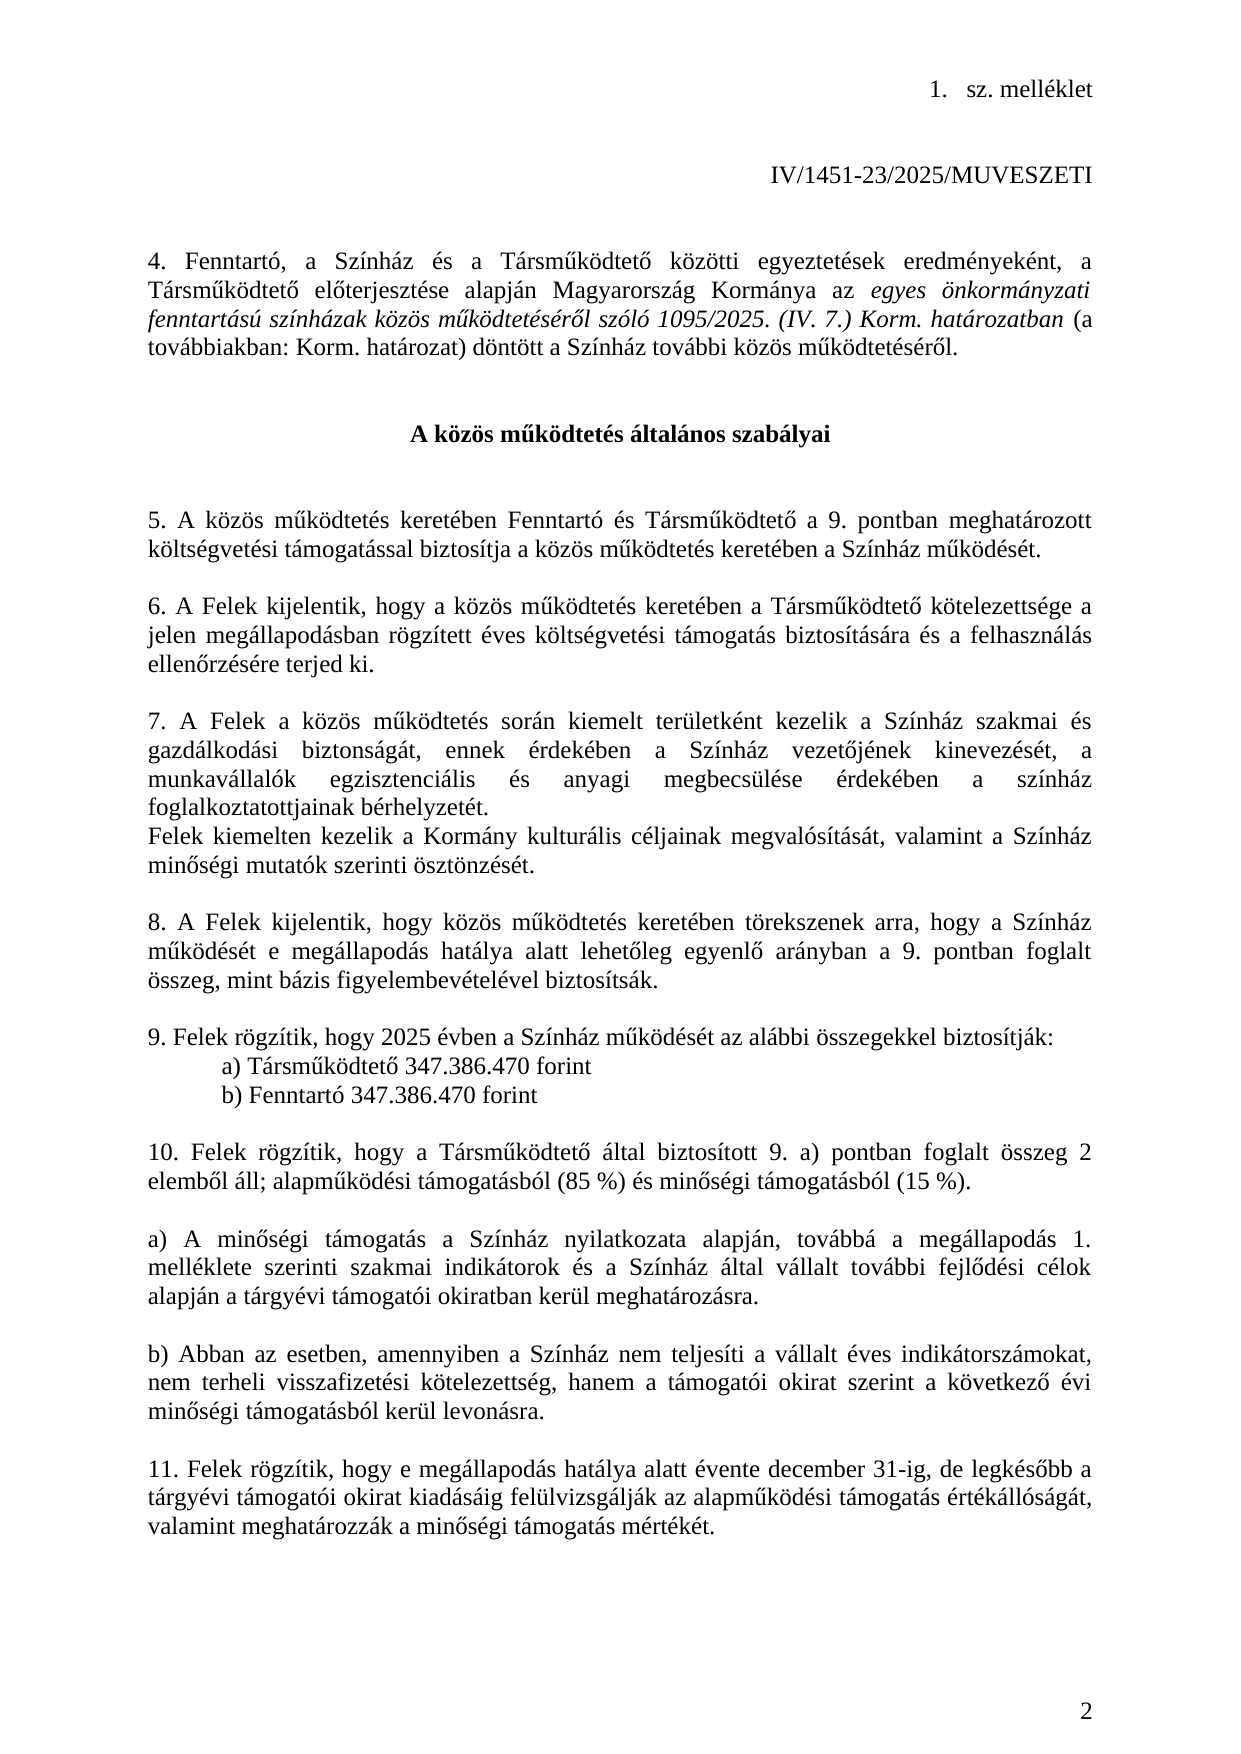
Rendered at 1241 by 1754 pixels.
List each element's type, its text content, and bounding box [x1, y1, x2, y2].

text A közös működtetés általános szabályai [148, 419, 1093, 447]
text b) Fenntartó 347.386.470 forint [221, 1080, 1093, 1109]
text a) A minőségi támogatás a Színház nyilatkozata alapján, továbbá a megállapodás 1. melléklete szerinti szakmai indikátorok és a Színház által vállalt további fejlődési célok alapján a tárgyévi támogatói okiratban kerül meghatározásra. [148, 1224, 1093, 1310]
text a) Társműködtető 347.386.470 forint [221, 1051, 1093, 1080]
text 7. A Felek a közös működtetés során kiemelt területként kezelik a Színház szakmai és gazdálkodási biztonságát, ennek érdekében a Színház vezetőjének kinevezését, a munkavállalók egzisztenciális és anyagi megbecsülése érdekében a színház foglalkoztatottjainak bérhelyzetét. [148, 706, 1093, 821]
text 11. Felek rögzítik, hogy e megállapodás hatálya alatt évente december 31-ig, de legkésőbb a tárgyévi támogatói okirat kiadásáig felülvizsgálják az alapműködési támogatás értékállóságát, valamint meghatározzák a minőségi támogatás mértékét. [148, 1454, 1093, 1540]
text Felek kiemelten kezelik a Kormány kulturális céljainak megvalósítását, valamint a Színház minőségi mutatók szerinti ösztönzését. [148, 821, 1093, 879]
text 5. A közös működtetés keretében Fenntartó és Társműködtető a 9. pontban meghatározott költségvetési támogatással biztosítja a közös működtetés keretében a Színház működését. [148, 505, 1093, 562]
text 10. Felek rögzítik, hogy a Társműködtető által biztosított 9. a) pontban foglalt összeg 2 elemből áll; alapműködési támogatásból (85 %) és minőségi támogatásból (15 %). [148, 1137, 1093, 1195]
text b) Abban az esetben, amennyiben a Színház nem teljesíti a vállalt éves indikátorszámokat, nem terheli visszafizetési kötelezettség, hanem a támogatói okirat szerint a következő évi minőségi támogatásból kerül levonásra. [148, 1339, 1093, 1425]
text 8. A Felek kijelentik, hogy közös működtetés keretében törekszenek arra, hogy a Színház működését e megállapodás hatálya alatt lehetőleg egyenlő arányban a 9. pontban foglalt összeg, mint bázis figyelembevételével biztosítsák. [148, 907, 1093, 994]
text 6. A Felek kijelentik, hogy a közös működtetés keretében a Társműködtető kötelezettsége a jelen megállapodásban rögzített éves költségvetési támogatás biztosítására és a felhasználás ellenőrzésére terjed ki. [148, 591, 1093, 677]
text 4. Fenntartó, a Színház és a Társműködtető közötti egyeztetések eredményeként, a Társműködtető előterjesztése alapján Magyarország Kormánya az egyes önkormányzati fenntartású színházak közös működtetéséről szóló 1095/2025. (IV. 7.) Korm. határozatban (a továbbiakban: Korm. határozat) döntött a Színház további közös működtetéséről. [148, 246, 1093, 361]
text 9. Felek rögzítik, hogy 2025 évben a Színház működését az alábbi összegekkel biztosítják: [148, 1022, 1093, 1051]
